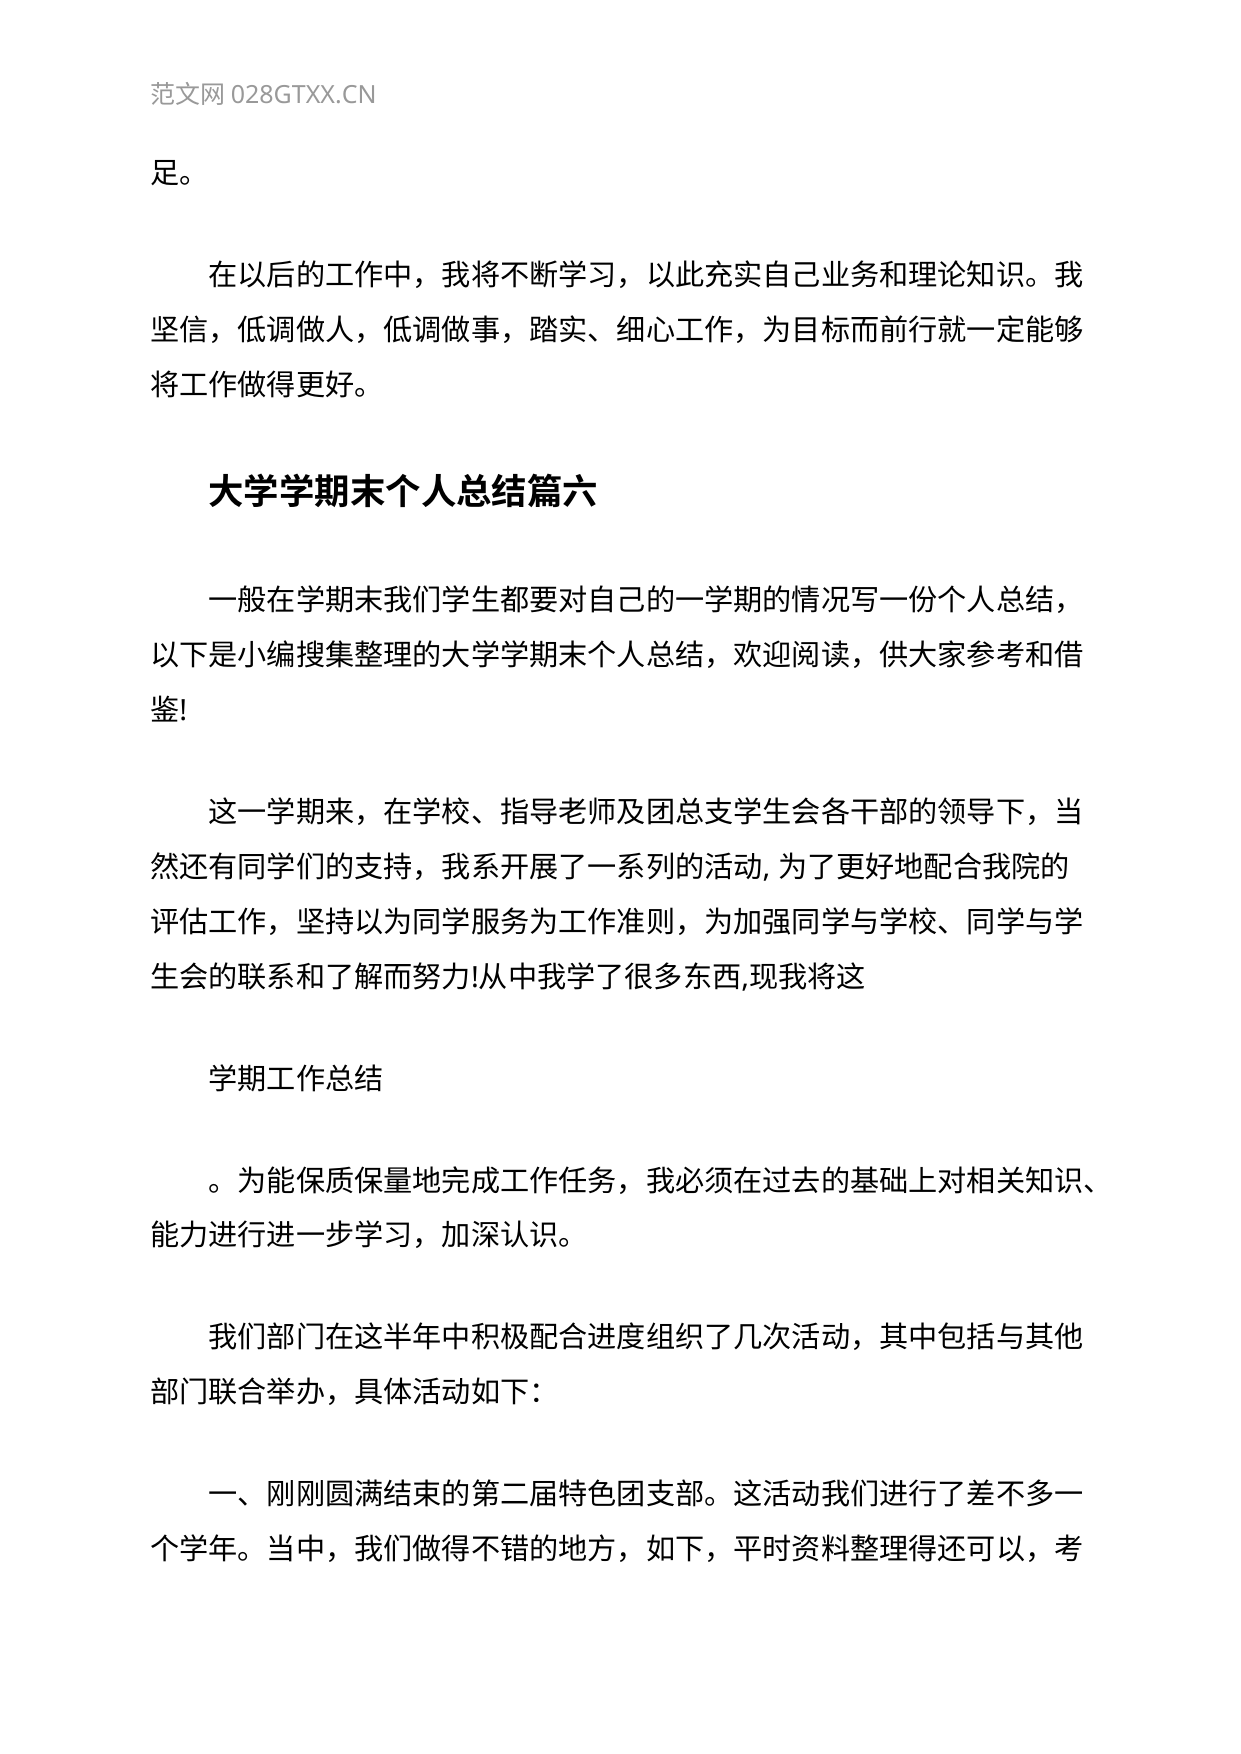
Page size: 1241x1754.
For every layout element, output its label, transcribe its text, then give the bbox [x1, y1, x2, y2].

text 大学学期末个人总结篇六 [150, 463, 1090, 514]
text 。为能保质保量地完成工作任务，我必须在过去的基础上对相关知识、能力进行进一步学习，加深认识。 [150, 1157, 1090, 1254]
text 学期工作总结 [150, 1055, 1090, 1098]
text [150, 1470, 1090, 1568]
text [150, 150, 1090, 192]
text 我们部门在这半年中积极配合进度组织了几次活动，其中包括与其他部门联合举办，具体活动如下： [150, 1314, 1090, 1411]
text 在以后的工作中，我将不断学习，以此充实自己业务和理论知识。我坚信，低调做人，低调做事，踏实、细心工作，为目标而前行就一定能够将工作做得更好。 [150, 252, 1090, 404]
text 一般在学期末我们学生都要对自己的一学期的情况写一份个人总结，以下是小编搜集整理的大学学期末个人总结，欢迎阅读，供大家参考和借鉴! [150, 577, 1090, 729]
text 这一学期来，在学校、指导老师及团总支学生会各干部的领导下，当然还有同学们的支持，我系开展了一系列的活动, 为了更好地配合我院的评估工作，坚持以为同学服务为工作准则，为加强同学与学校、同学与学生会的联系和了解而努力!从中我学了很多东西,现我将这 [150, 788, 1090, 996]
